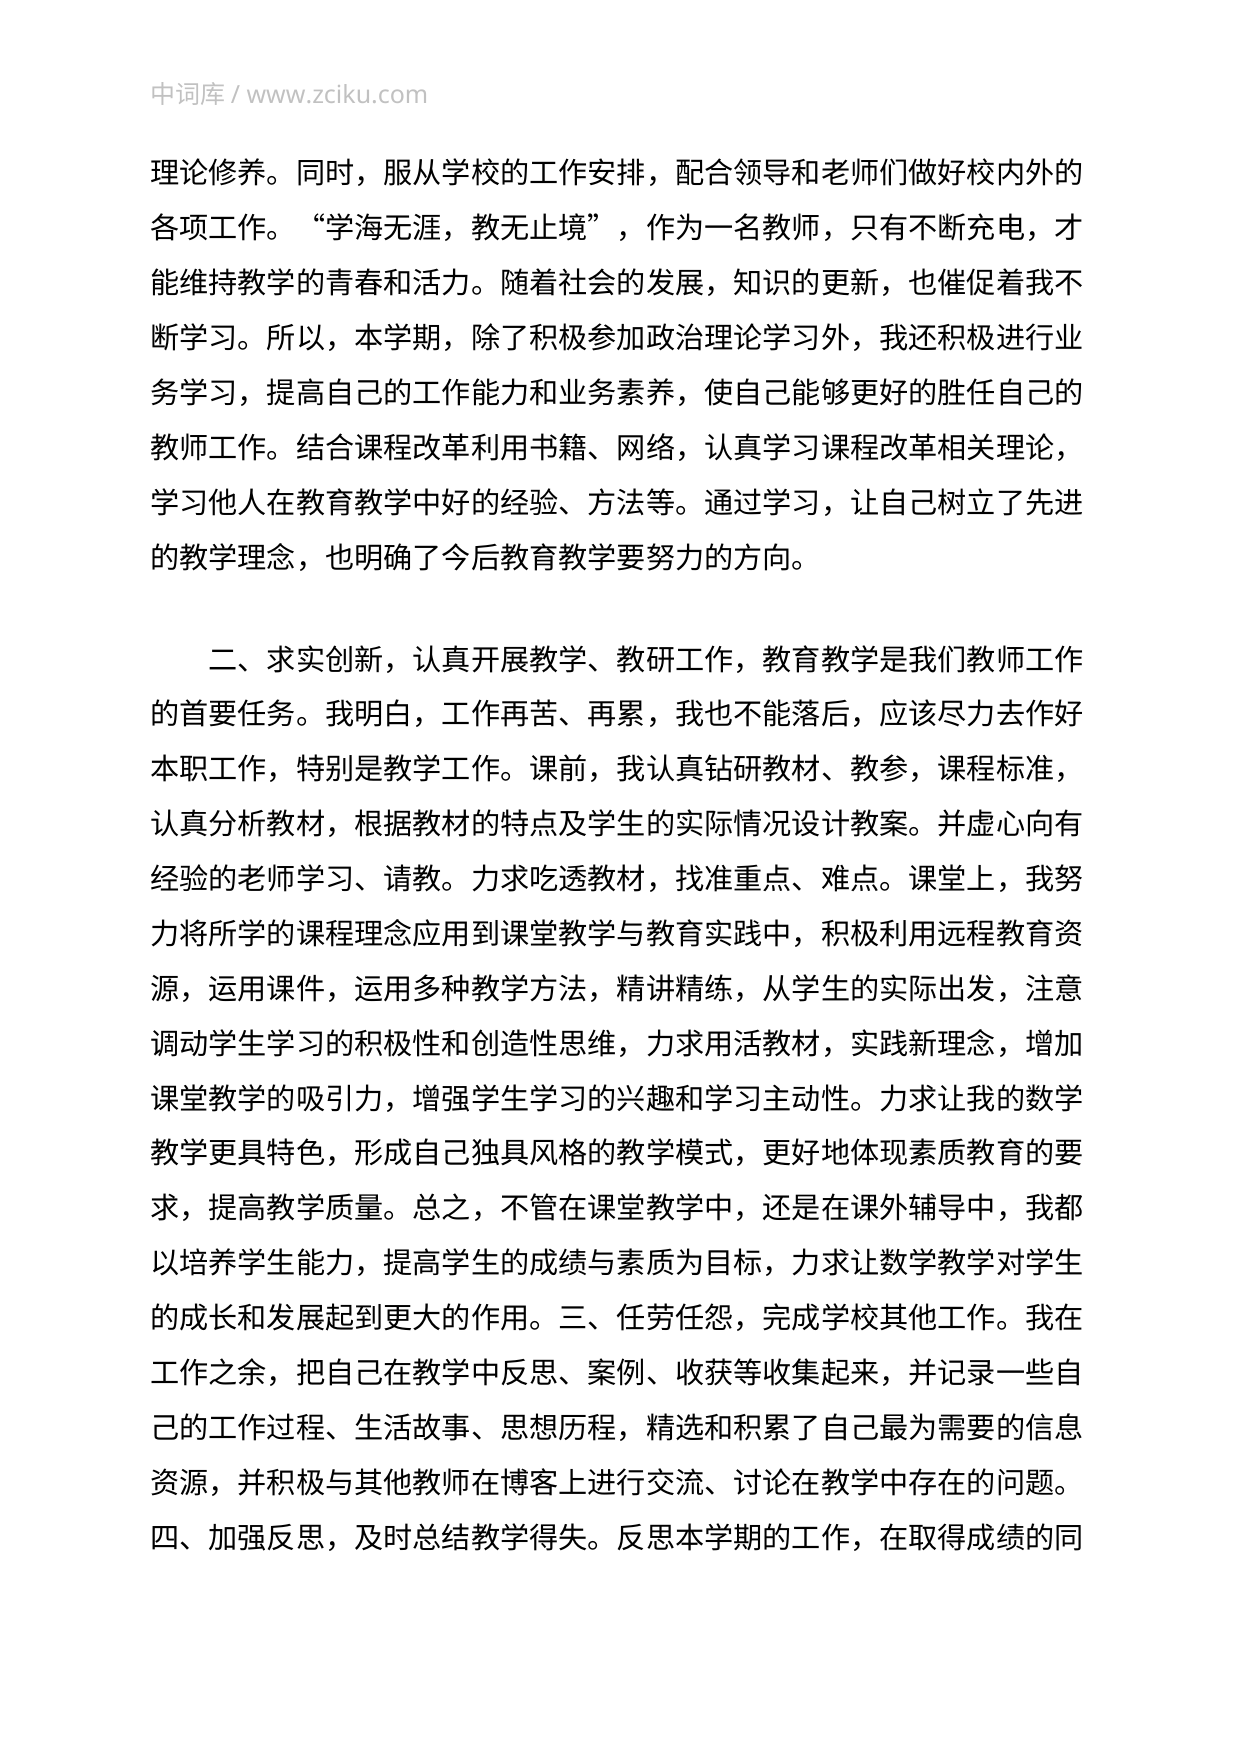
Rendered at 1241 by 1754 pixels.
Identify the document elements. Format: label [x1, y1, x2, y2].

text [150, 636, 1090, 1557]
text [150, 150, 1090, 577]
